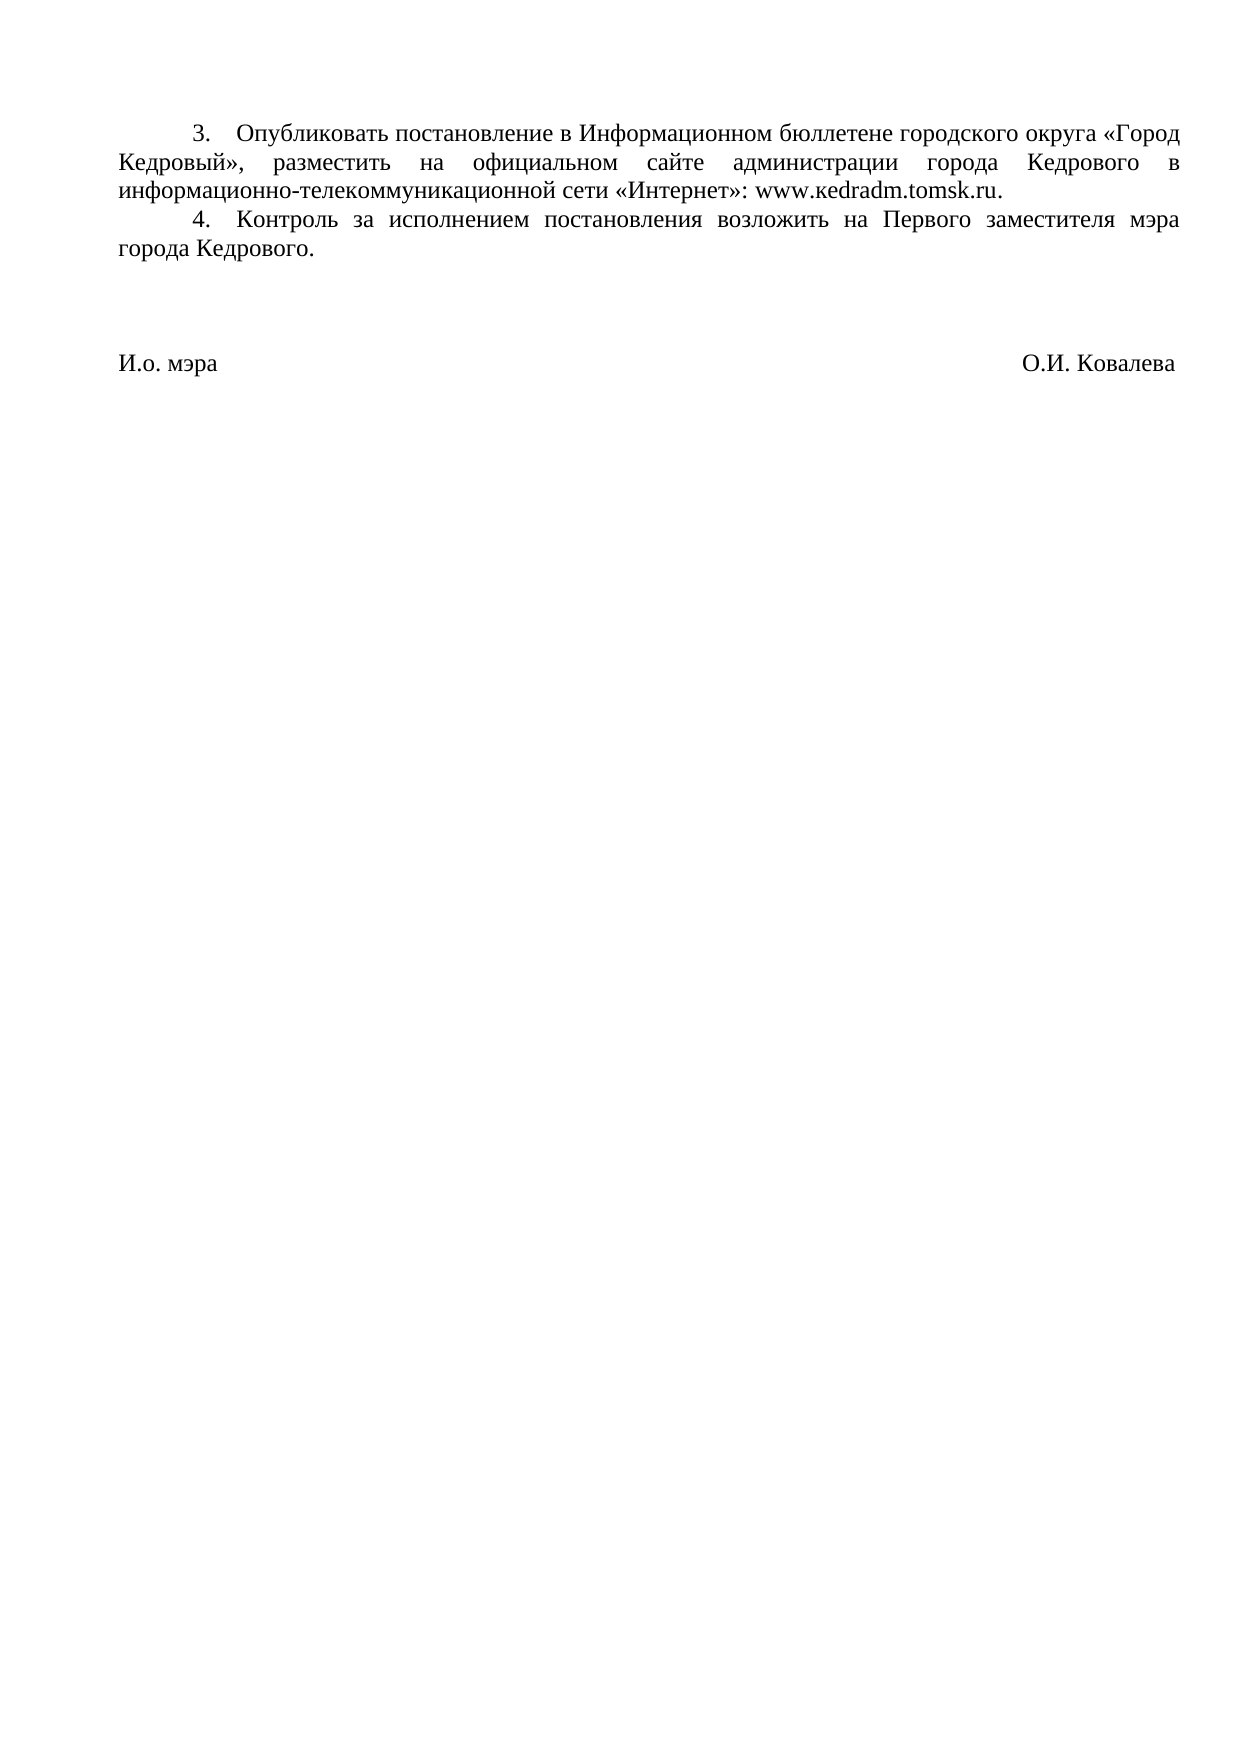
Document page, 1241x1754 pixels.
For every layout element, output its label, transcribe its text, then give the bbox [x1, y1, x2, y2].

list Контроль за исполнением постановления возложить на Первого заместителя мэра города Кедрового. [118, 204, 1181, 262]
text И.о. мэра О.И. Ковалева [118, 348, 1181, 377]
list Опубликовать постановление в Информационном бюллетене городского округа «Город Кедровый», разместить на официальном сайте администрации города Кедрового в информационно-телекоммуникационной сети «Интернет»: www.кedradm.tomsk.ru. [118, 118, 1181, 204]
